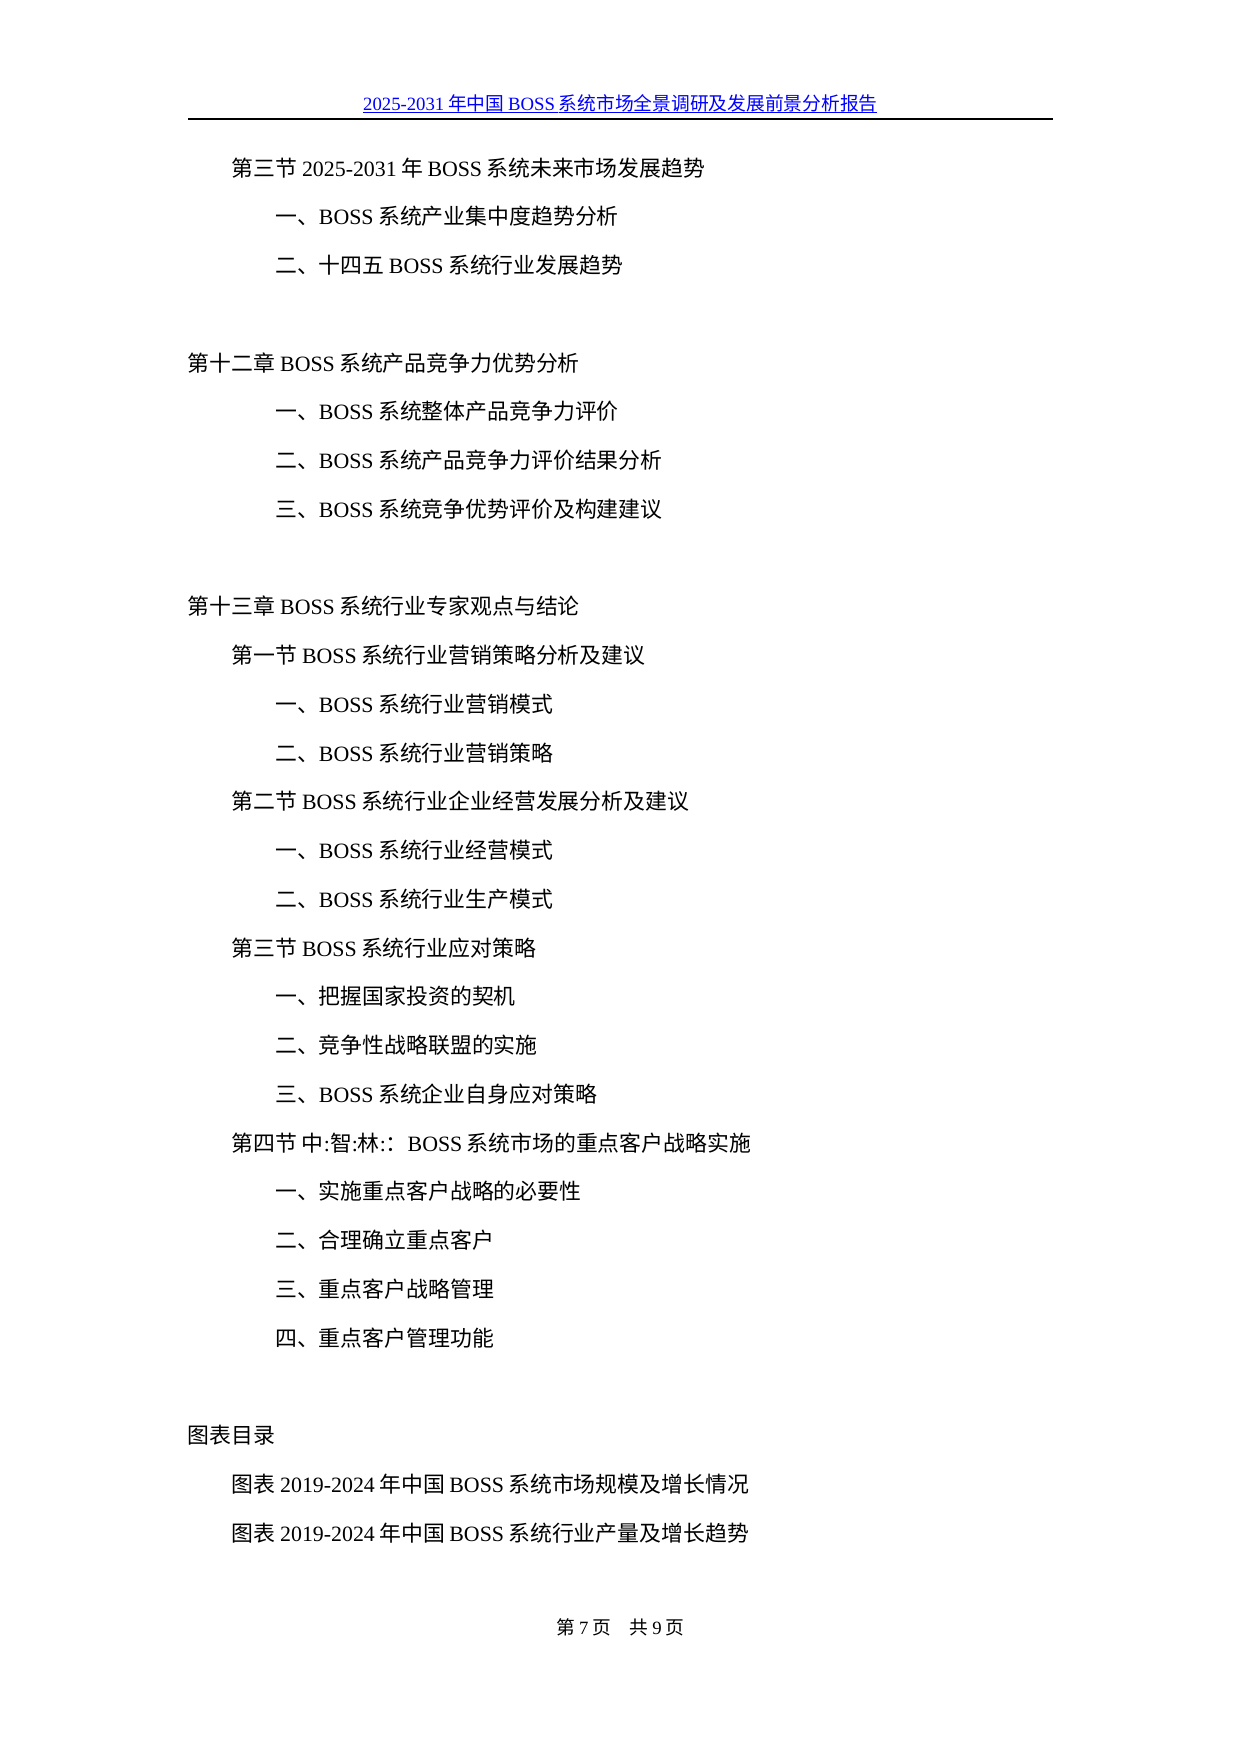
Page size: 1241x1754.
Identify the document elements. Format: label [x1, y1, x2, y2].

text [187, 150, 1053, 1548]
